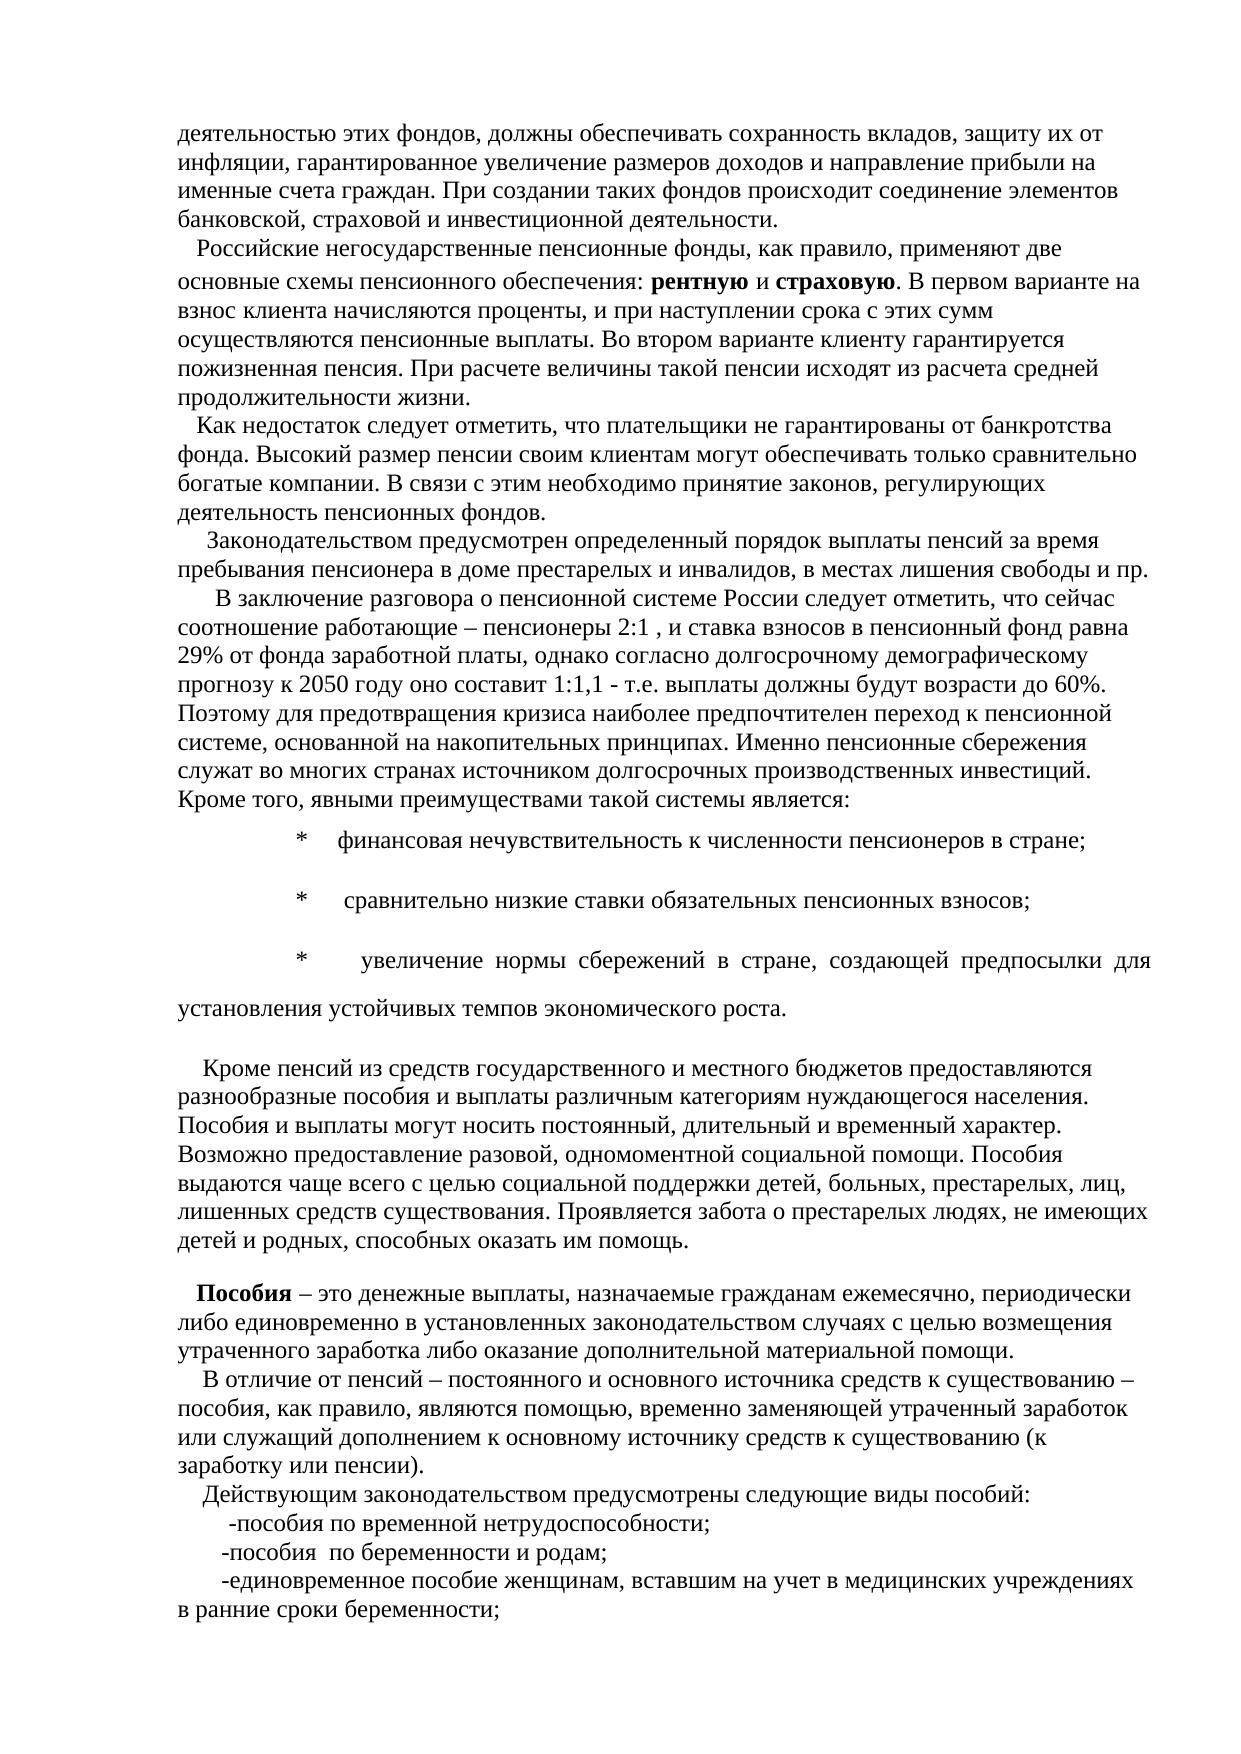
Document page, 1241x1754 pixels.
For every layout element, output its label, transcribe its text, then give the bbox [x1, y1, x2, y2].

list сравнительно низкие ставки обязательных пенсионных взносов; [177, 885, 1152, 914]
text Законодательством предусмотрен определенный порядок выплаты пенсий за время пребывания пенсионера в доме престарелых и инвалидов, в местах лишения свободы и пр. [177, 526, 1152, 583]
text Пособия – это денежные выплаты, назначаемые гражданам ежемесячно, периодически либо единовременно в установленных законодательством случаях с целью возмещения утраченного заработка либо оказание дополнительной материальной помощи. [177, 1278, 1152, 1364]
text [177, 118, 1152, 233]
list финансовая нечувствительность к численности пенсионеров в стране; [177, 826, 1152, 854]
list увеличение нормы сбережений в стране, создающей предпосылки для установления устойчивых темпов экономического роста. [177, 945, 1152, 1021]
text Российские негосударственные пенсионные фонды, как правило, применяют две основные схемы пенсионного обеспечения: рентную и страховую. В первом варианте на взнос клиента начисляются проценты, и при наступлении срока с этих сумм осуществляются пенсионные выплаты. Во втором варианте клиенту гарантируется пожизненная пенсия. При расчете величины такой пенсии исходят из расчета средней продолжительности жизни. [177, 233, 1152, 411]
text -пособия по временной нетрудоспособности; [177, 1508, 1152, 1537]
text Как недостаток следует отметить, что плательщики не гарантированы от банкротства фонда. Высокий размер пенсии своим клиентам могут обеспечивать только сравнительно богатые компании. В связи с этим необходимо принятие законов, регулирующих деятельность пенсионных фондов. [177, 411, 1152, 526]
text Действующим законодательством предусмотрены следующие виды пособий: [177, 1479, 1152, 1508]
text -единовременное пособие женщинам, вставшим на учет в медицинских учреждениях в ранние сроки беременности; [177, 1565, 1152, 1623]
text В отличие от пенсий – постоянного и основного источника средств к существованию – пособия, как правило, являются помощью, временно заменяющей утраченный заработок или служащий дополнением к основному источнику средств к существованию (к заработку или пенсии). [177, 1364, 1152, 1479]
text Кроме пенсий из средств государственного и местного бюджетов предоставляются разнообразные пособия и выплаты различным категориям нуждающегося населения. Пособия и выплаты могут носить постоянный, длительный и временный характер. Возможно предоставление разовой, одномоментной социальной помощи. Пособия выдаются чаще всего с целью социальной поддержки детей, больных, престарелых, лиц, лишенных средств существования. Проявляется забота о престарелых людях, не имеющих детей и родных, способных оказать им помощь. [177, 1053, 1152, 1254]
text -пособия по беременности и родам; [177, 1537, 1152, 1565]
text В заключение разговора о пенсионной системе России следует отметить, что сейчас соотношение работающие – пенсионеры 2:1 , и ставка взносов в пенсионный фонд равна 29% от фонда заработной платы, однако согласно долгосрочному демографическому прогнозу к 2050 году оно составит 1:1,1 - т.е. выплаты должны будут возрасти до 60%. Поэтому для предотвращения кризиса наиболее предпочтителен переход к пенсионной системе, основанной на накопительных принципах. Именно пенсионные сбережения служат во многих странах источником долгосрочных производственных инвестиций. Кроме того, явными преимуществами такой системы является: [177, 583, 1152, 813]
